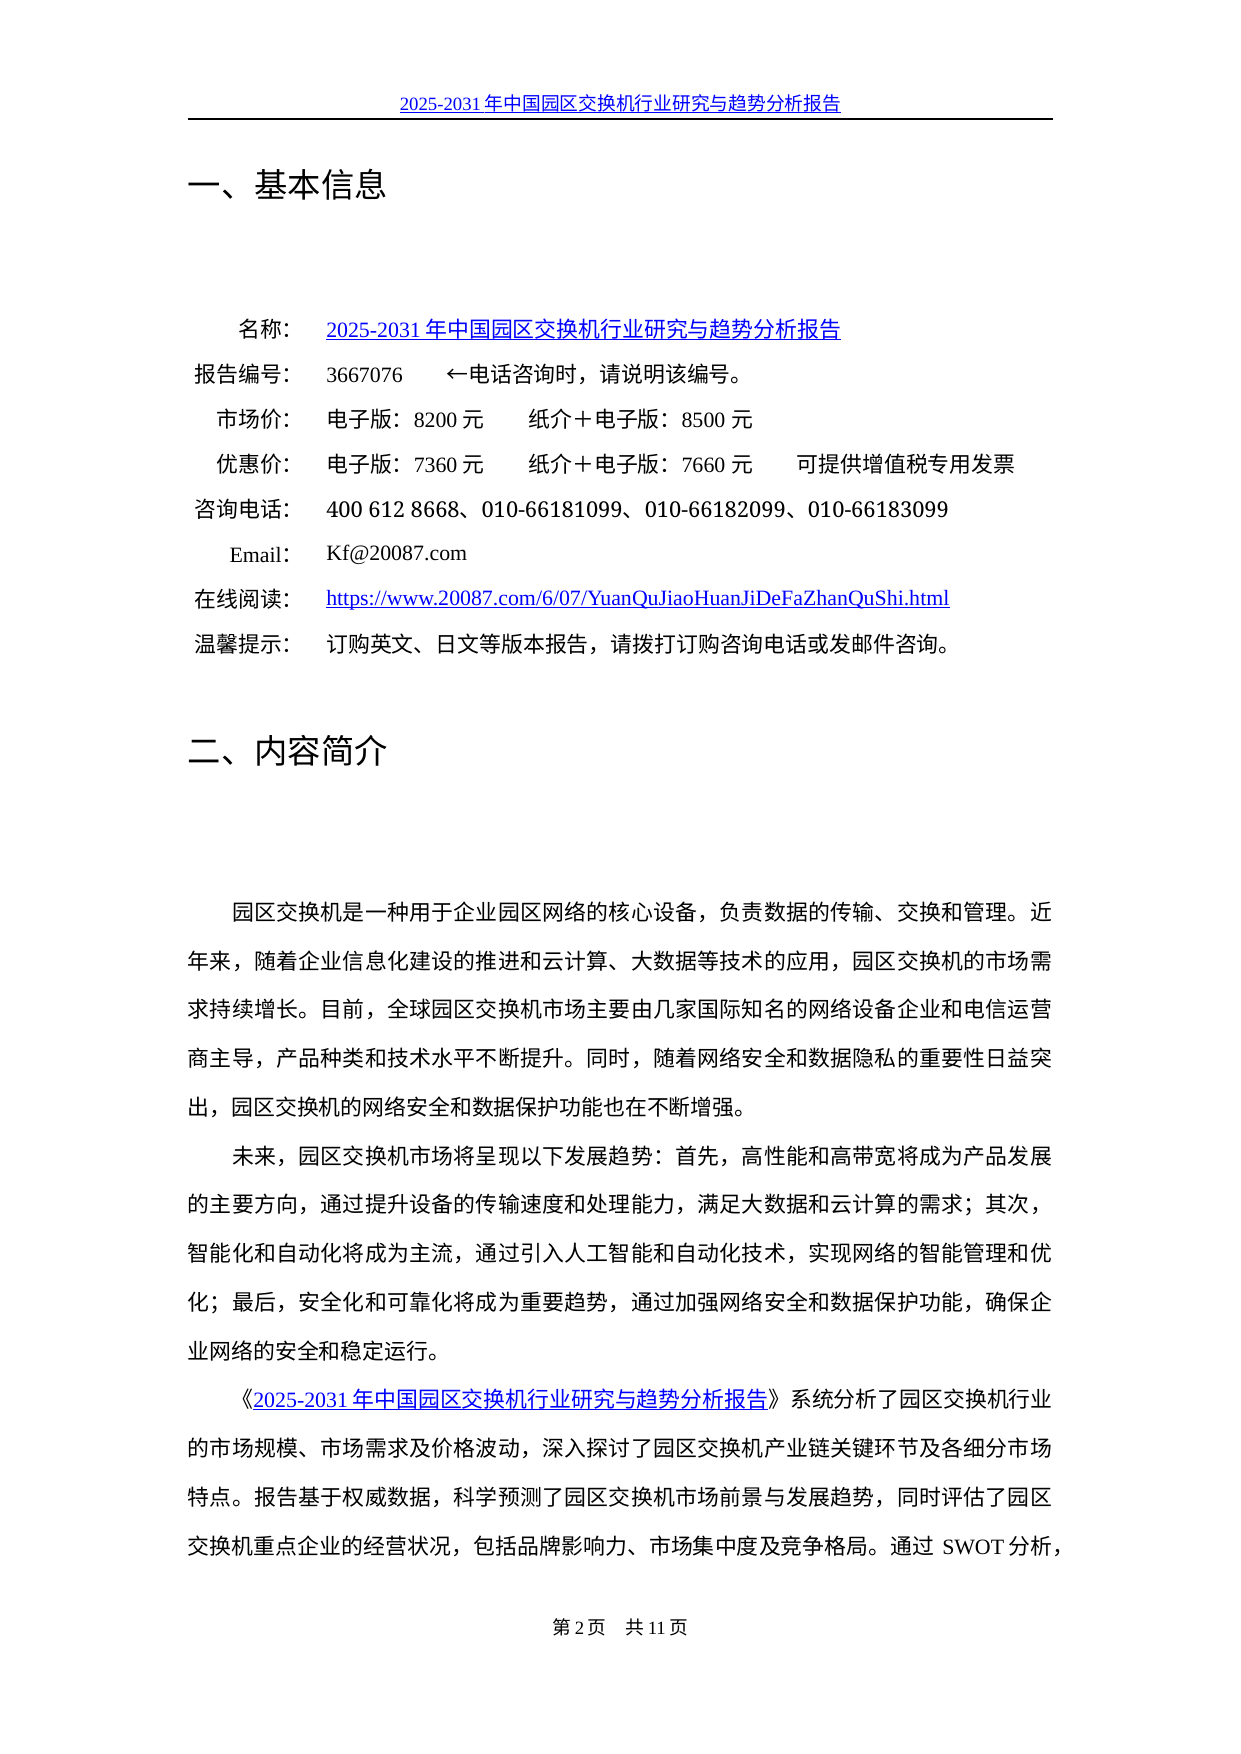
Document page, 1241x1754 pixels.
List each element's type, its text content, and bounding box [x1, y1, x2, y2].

table_cell 电子版：8200 元 纸介＋电子版：8500 元 [315, 402, 1073, 447]
table_cell 电子版：7360 元 纸介＋电子版：7660 元 可提供增值税专用发票 [315, 447, 1073, 492]
table_cell Kf@20087.com [315, 537, 1073, 582]
table_header 2025-2031年中国园区交换机行业研究与趋势分析报告 [315, 312, 1073, 357]
table_cell 400 612 8668、010-66181099、010-66182099、010-66183099 [315, 492, 1073, 537]
table_cell 温馨提示： [167, 627, 315, 672]
table_cell 3667076 ←电话咨询时，请说明该编号。 [315, 357, 1073, 402]
table_cell 订购英文、日文等版本报告，请拨打订购咨询电话或发邮件咨询。 [315, 627, 1073, 672]
table_cell Email： [167, 537, 315, 582]
table_cell [315, 582, 1073, 627]
table_cell 在线阅读： [167, 582, 315, 627]
table_cell 报告编号： [167, 357, 315, 402]
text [187, 894, 1053, 1561]
table_header 名称： [167, 312, 315, 357]
table_cell 市场价： [167, 402, 315, 447]
title 二、内容简介 [187, 717, 1053, 782]
title 一、基本信息 [187, 150, 1053, 215]
table_cell 优惠价： [167, 447, 315, 492]
table_cell 咨询电话： [167, 492, 315, 537]
